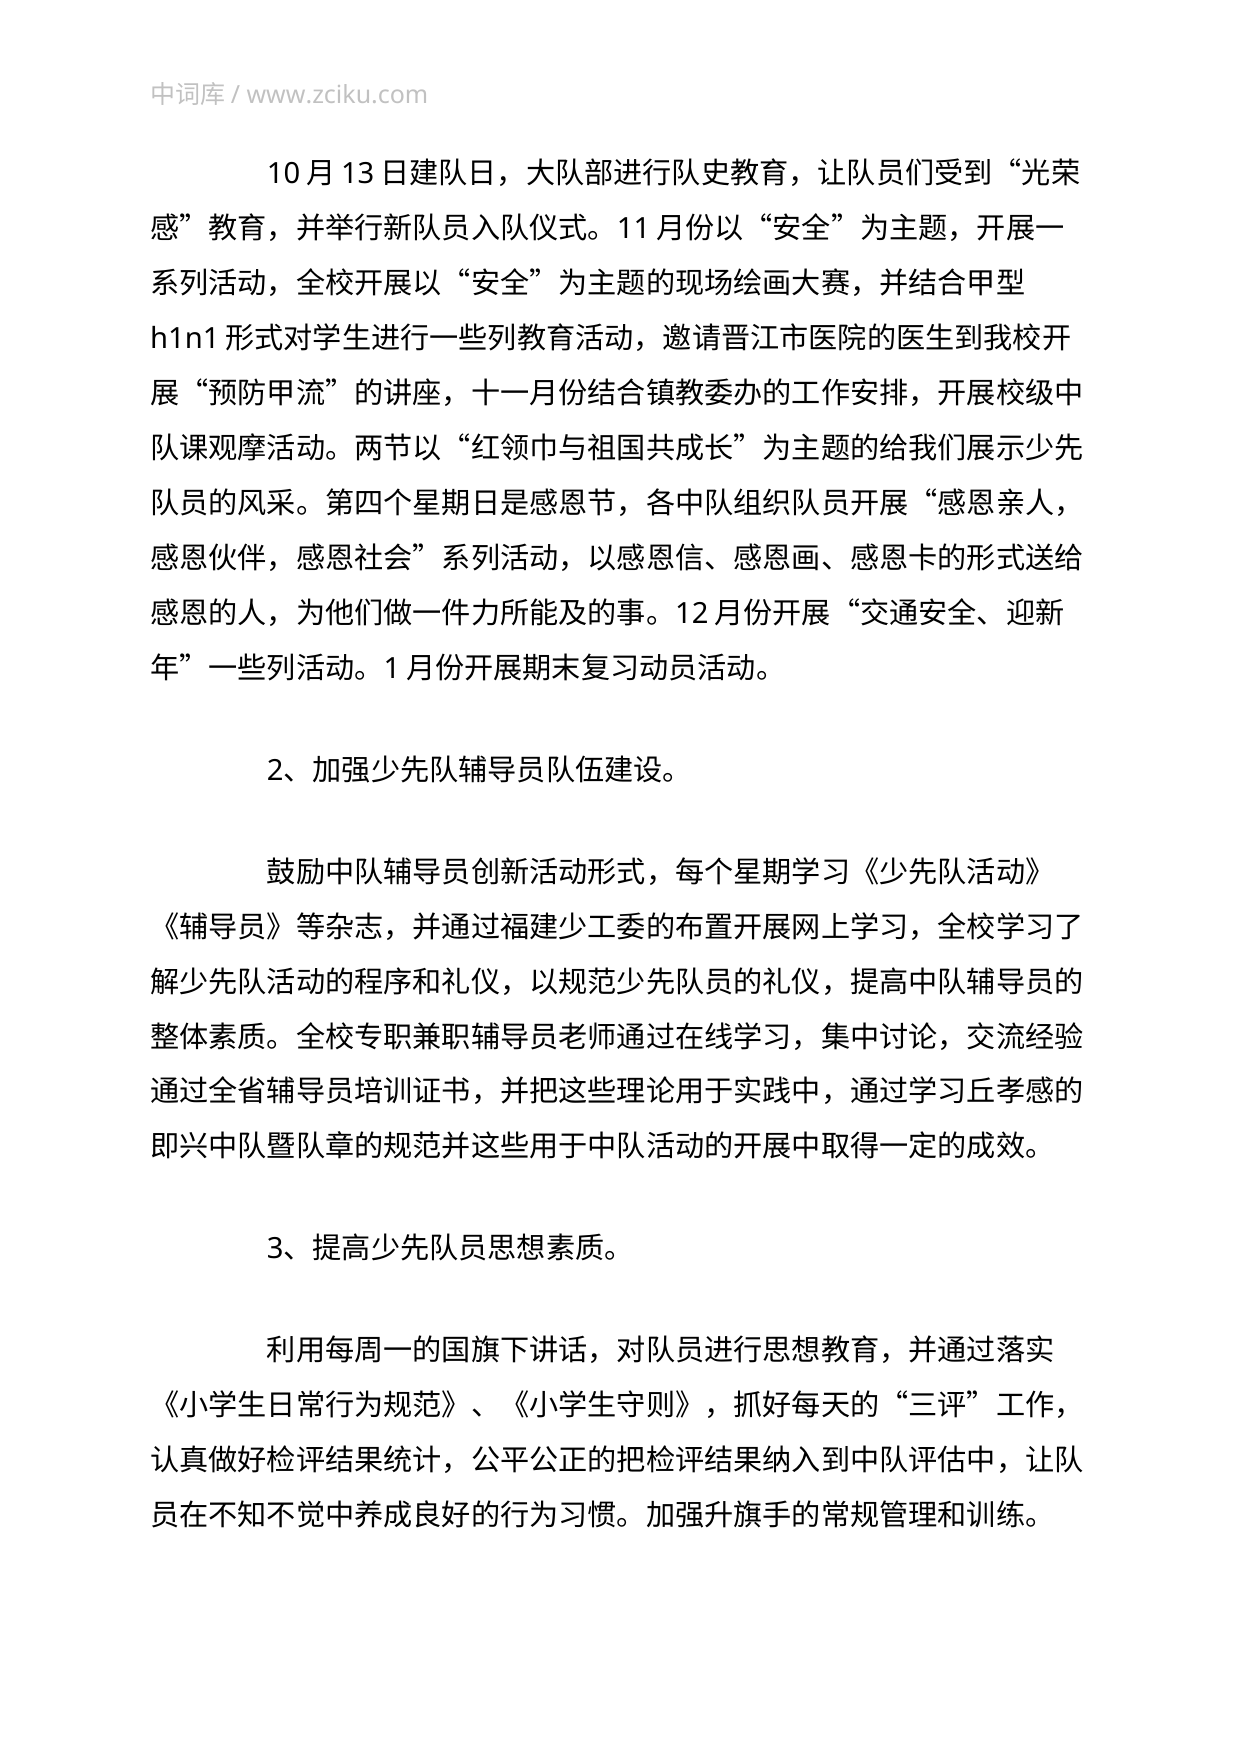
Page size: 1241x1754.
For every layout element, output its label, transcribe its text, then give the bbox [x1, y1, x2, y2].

text 3、提高少先队员思想素质。 [150, 1225, 1090, 1267]
text 利用每周一的国旗下讲话，对队员进行思想教育，并通过落实《小学生日常行为规范》、《小学生守则》，抓好每天的“三评”工作，认真做好检评结果统计，公平公正的把检评结果纳入到中队评估中，让队员在不知不觉中养成良好的行为习惯。加强升旗手的常规管理和训练。 [150, 1327, 1090, 1534]
text 10月13日建队日，大队部进行队史教育，让队员们受到“光荣感”教育，并举行新队员入队仪式。11月份以“安全”为主题，开展一系列活动，全校开展以“安全”为主题的现场绘画大赛，并结合甲型h1n1形式对学生进行一些列教育活动，邀请晋江市医院的医生到我校开展“预防甲流”的讲座，十一月份结合镇教委办的工作安排，开展校级中队课观摩活动。两节以“红领巾与祖国共成长”为主题的给我们展示少先队员的风采。第四个星期日是感恩节，各中队组织队员开展“感恩亲人，感恩伙伴，感恩社会”系列活动，以感恩信、感恩画、感恩卡的形式送给感恩的人，为他们做一件力所能及的事。12月份开展“交通安全、迎新年”一些列活动。1月份开展期末复习动员活动。 [150, 150, 1090, 687]
text 2、加强少先队辅导员队伍建设。 [150, 746, 1090, 789]
text 鼓励中队辅导员创新活动形式，每个星期学习《少先队活动》《辅导员》等杂志，并通过福建少工委的布置开展网上学习，全校学习了解少先队活动的程序和礼仪，以规范少先队员的礼仪，提高中队辅导员的整体素质。全校专职兼职辅导员老师通过在线学习，集中讨论，交流经验通过全省辅导员培训证书，并把这些理论用于实践中，通过学习丘孝感的即兴中队暨队章的规范并这些用于中队活动的开展中取得一定的成效。 [150, 848, 1090, 1165]
